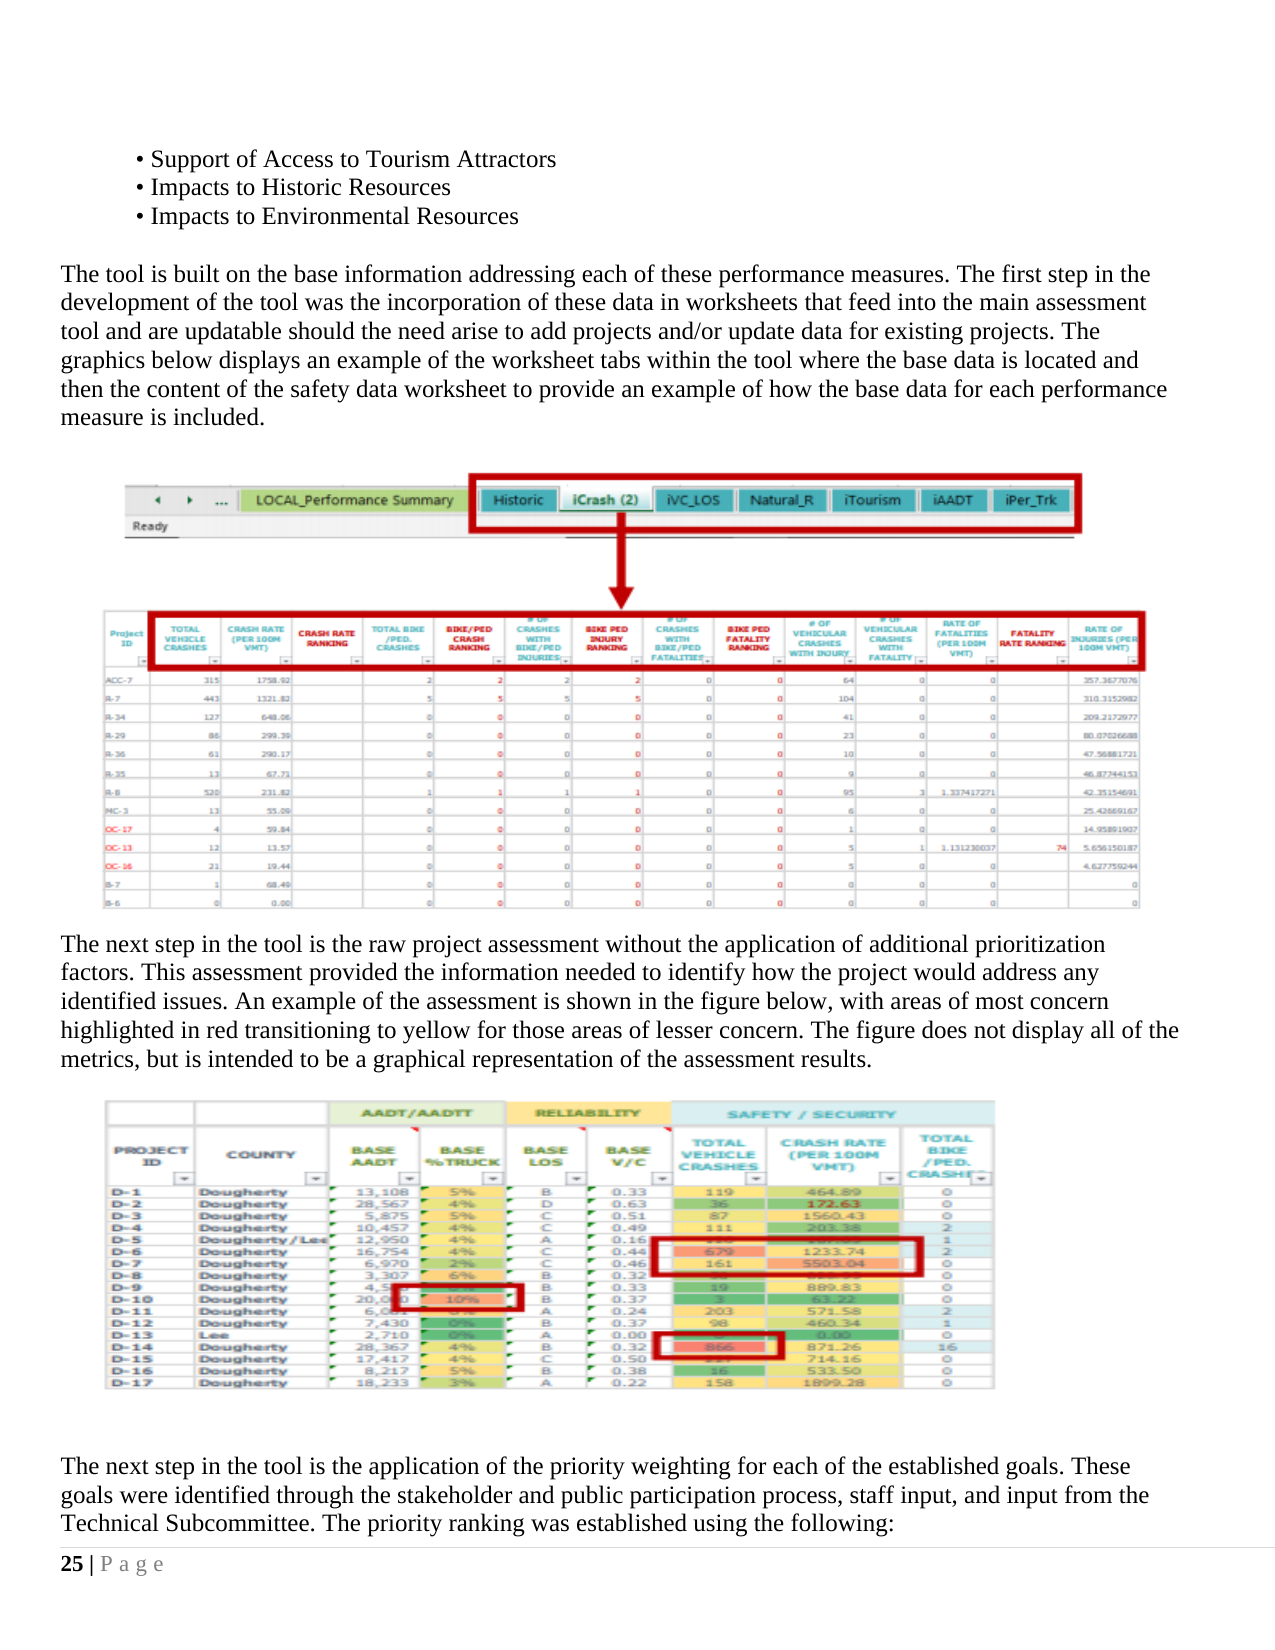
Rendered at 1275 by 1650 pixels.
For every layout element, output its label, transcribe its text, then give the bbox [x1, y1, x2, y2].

text The tool is built on the base information addressing each of these performance measures. The first step in the development of the tool was the incorporation of these data in worksheets that feed into the main assessment tool and are updatable should the need arise to add projects and/or update data for existing projects. The graphics below displays an example of the worksheet tabs within the tool where the base data is located and then the content of the safety data worksheet to provide an example of how the base data for each performance measure is included. [60, 259, 1185, 431]
text • Impacts to Historic Resources [135, 172, 1185, 201]
picture [101, 460, 1168, 929]
picture [60, 1096, 1049, 1403]
text The next step in the tool is the application of the priority weighting for each of the established goals. These goals were identified through the stakeholder and public participation process, staff input, and input from the Technical Subcommittee. The priority ranking was established using the following: [60, 1451, 1185, 1537]
text • Impacts to Environmental Resources [135, 201, 1185, 230]
text • Support of Access to Tourism Attractors [135, 144, 1185, 172]
